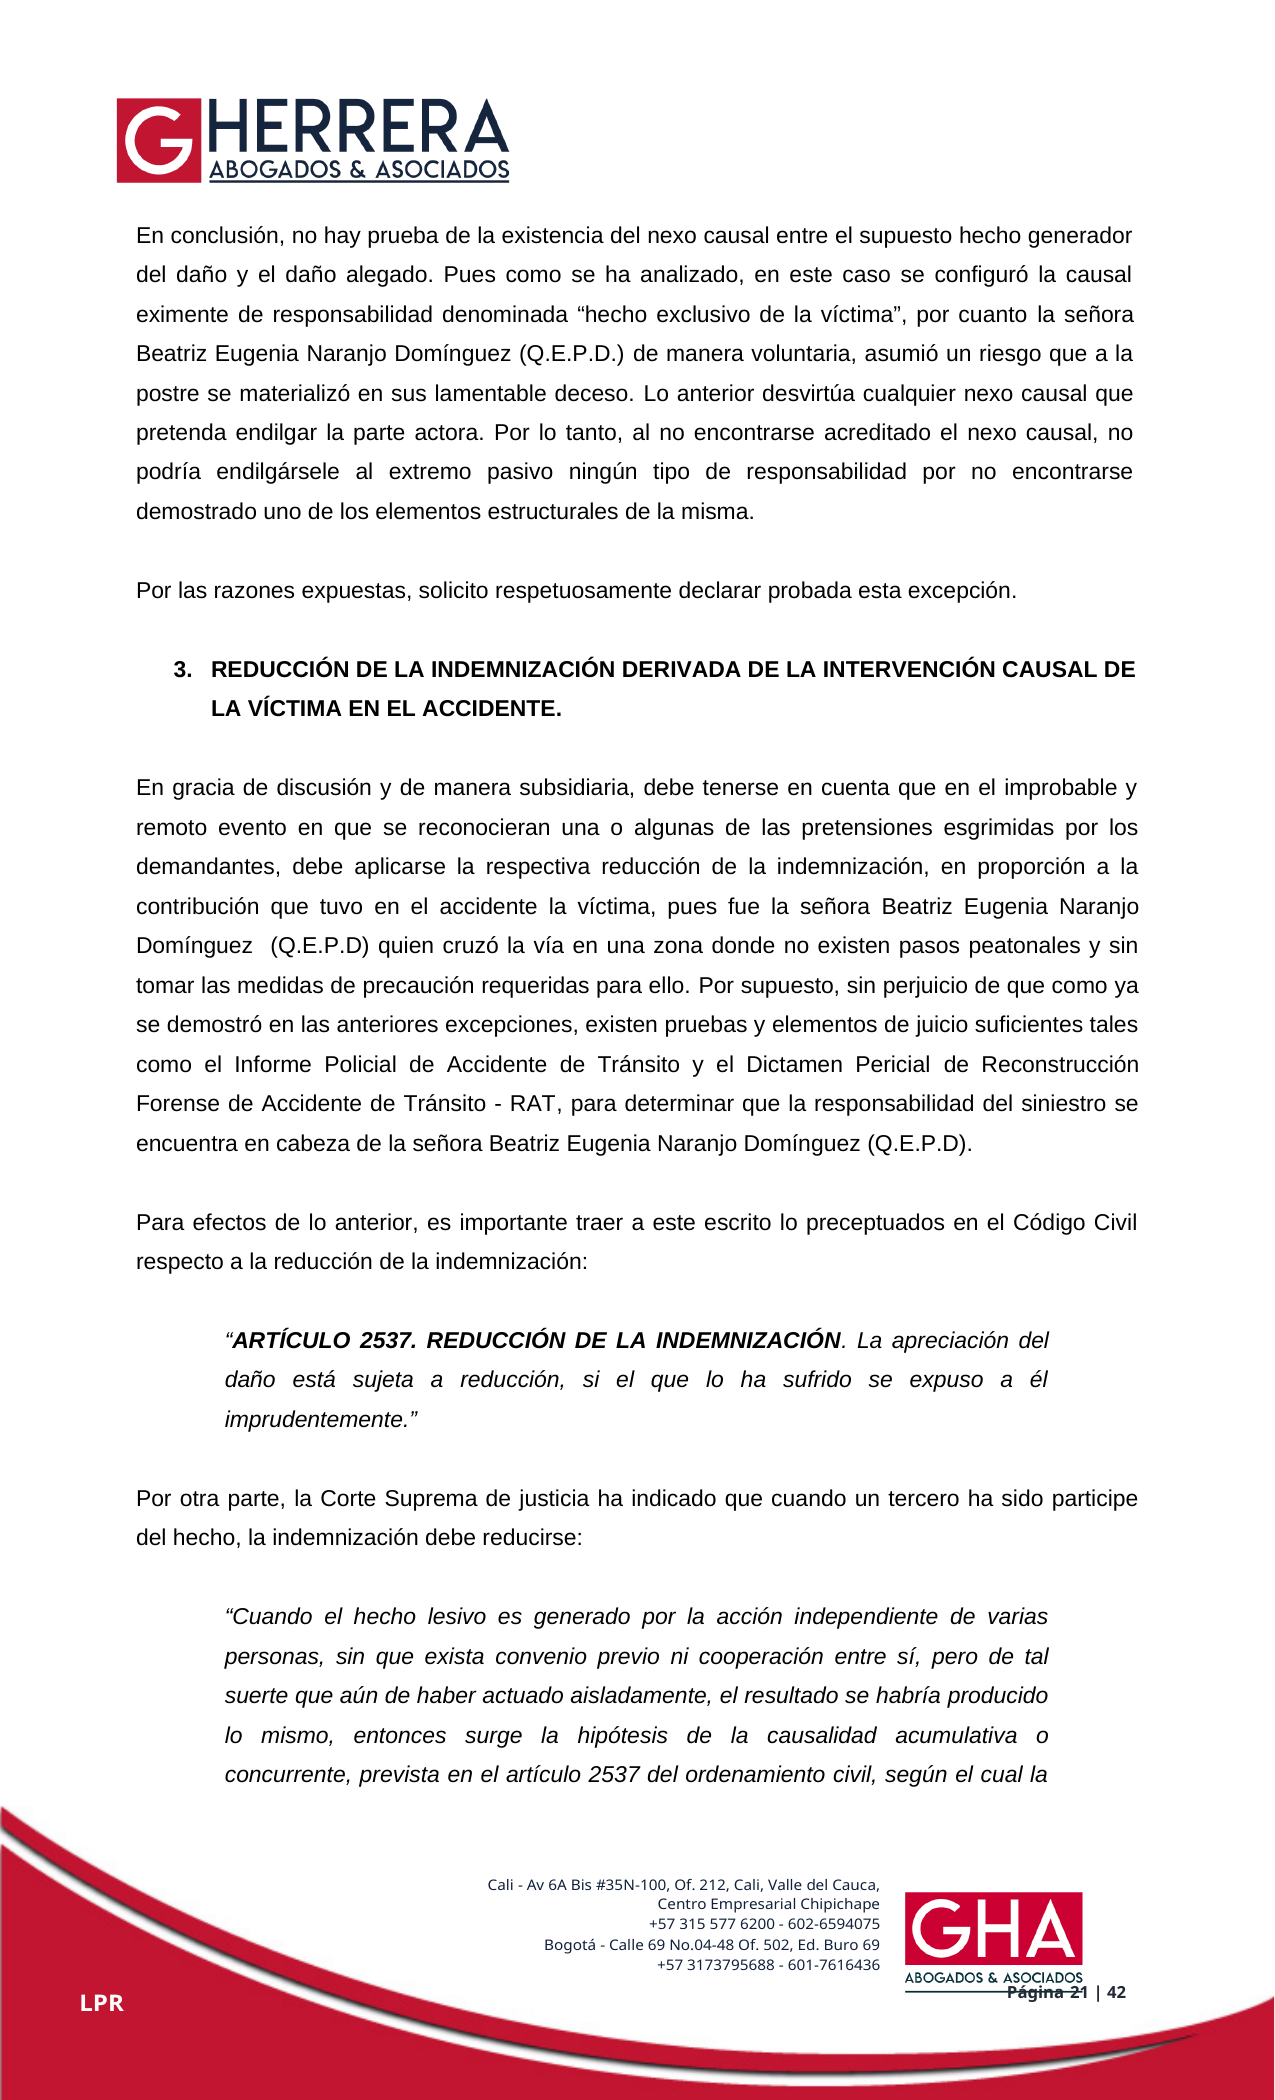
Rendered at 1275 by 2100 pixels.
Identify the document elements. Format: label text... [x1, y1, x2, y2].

list REDUCCIÓN DE LA INDEMNIZACIÓN DERIVADA DE LA INTERVENCIÓN CAUSAL DE LA VÍCTIMA EN EL ACCIDENTE. [173, 656, 1139, 722]
text En gracia de discusión y de manera subsidiaria, debe tenerse en cuenta que en el improbable y remoto evento en que se reconocieran una o algunas de las pretensiones esgrimidas por los demandantes, debe aplicarse la respectiva reducción de la indemnización, en proporción a la contribución que tuvo en el accidente la víctima, pues fue la señora Beatriz Eugenia Naranjo Domínguez (Q.E.P.D) quien cruzó la vía en una zona donde no existen pasos peatonales y sin tomar las medidas de precaución requeridas para ello. Por supuesto, sin perjuicio de que como ya se demostró en las anteriores excepciones, existen pruebas y elementos de juicio suficientes tales como el Informe Policial de Accidente de Tránsito y el Dictamen Pericial de Reconstrucción Forense de Accidente de Tránsito - RAT, para determinar que la responsabilidad del siniestro se encuentra en cabeza de la señora Beatriz Eugenia Naranjo Domínguez (Q.E.P.D). [136, 774, 1139, 1156]
picture [96, 75, 529, 206]
text Por otra parte, la Corte Suprema de justicia ha indicado que cuando un tercero ha sido participe del hecho, la indemnización debe reducirse: [136, 1485, 1139, 1551]
text “ARTÍCULO 2537. REDUCCIÓN DE LA INDEMNIZACIÓN. La apreciación del daño está sujeta a reducción, si el que lo ha sufrido se expuso a él imprudentemente.” [224, 1327, 1051, 1432]
text Para efectos de lo anterior, es importante traer a este escrito lo preceptuados en el Código Civil respecto a la reducción de la indemnización: [136, 1208, 1139, 1274]
text En conclusión, no hay prueba de la existencia del nexo causal entre el supuesto hecho generador del daño y el daño alegado. Pues como se ha analizado, en este caso se configuró la causal eximente de responsabilidad denominada “hecho exclusivo de la víctima”, por cuanto la señora Beatriz Eugenia Naranjo Domínguez (Q.E.P.D.) de manera voluntaria, asumió un riesgo que a la postre se materializó en sus lamentable deceso. Lo anterior desvirtúa cualquier nexo causal que pretenda endilgar la parte actora. Por lo tanto, al no encontrarse acreditado el nexo causal, no podría endilgársele al extremo pasivo ningún tipo de responsabilidad por no encontrarse demostrado uno de los elementos estructurales de la misma. [136, 222, 1134, 524]
text Por las razones expuestas, solicito respetuosamente declarar probada esta excepción. [136, 577, 1127, 603]
picture [0, 1793, 1275, 2100]
